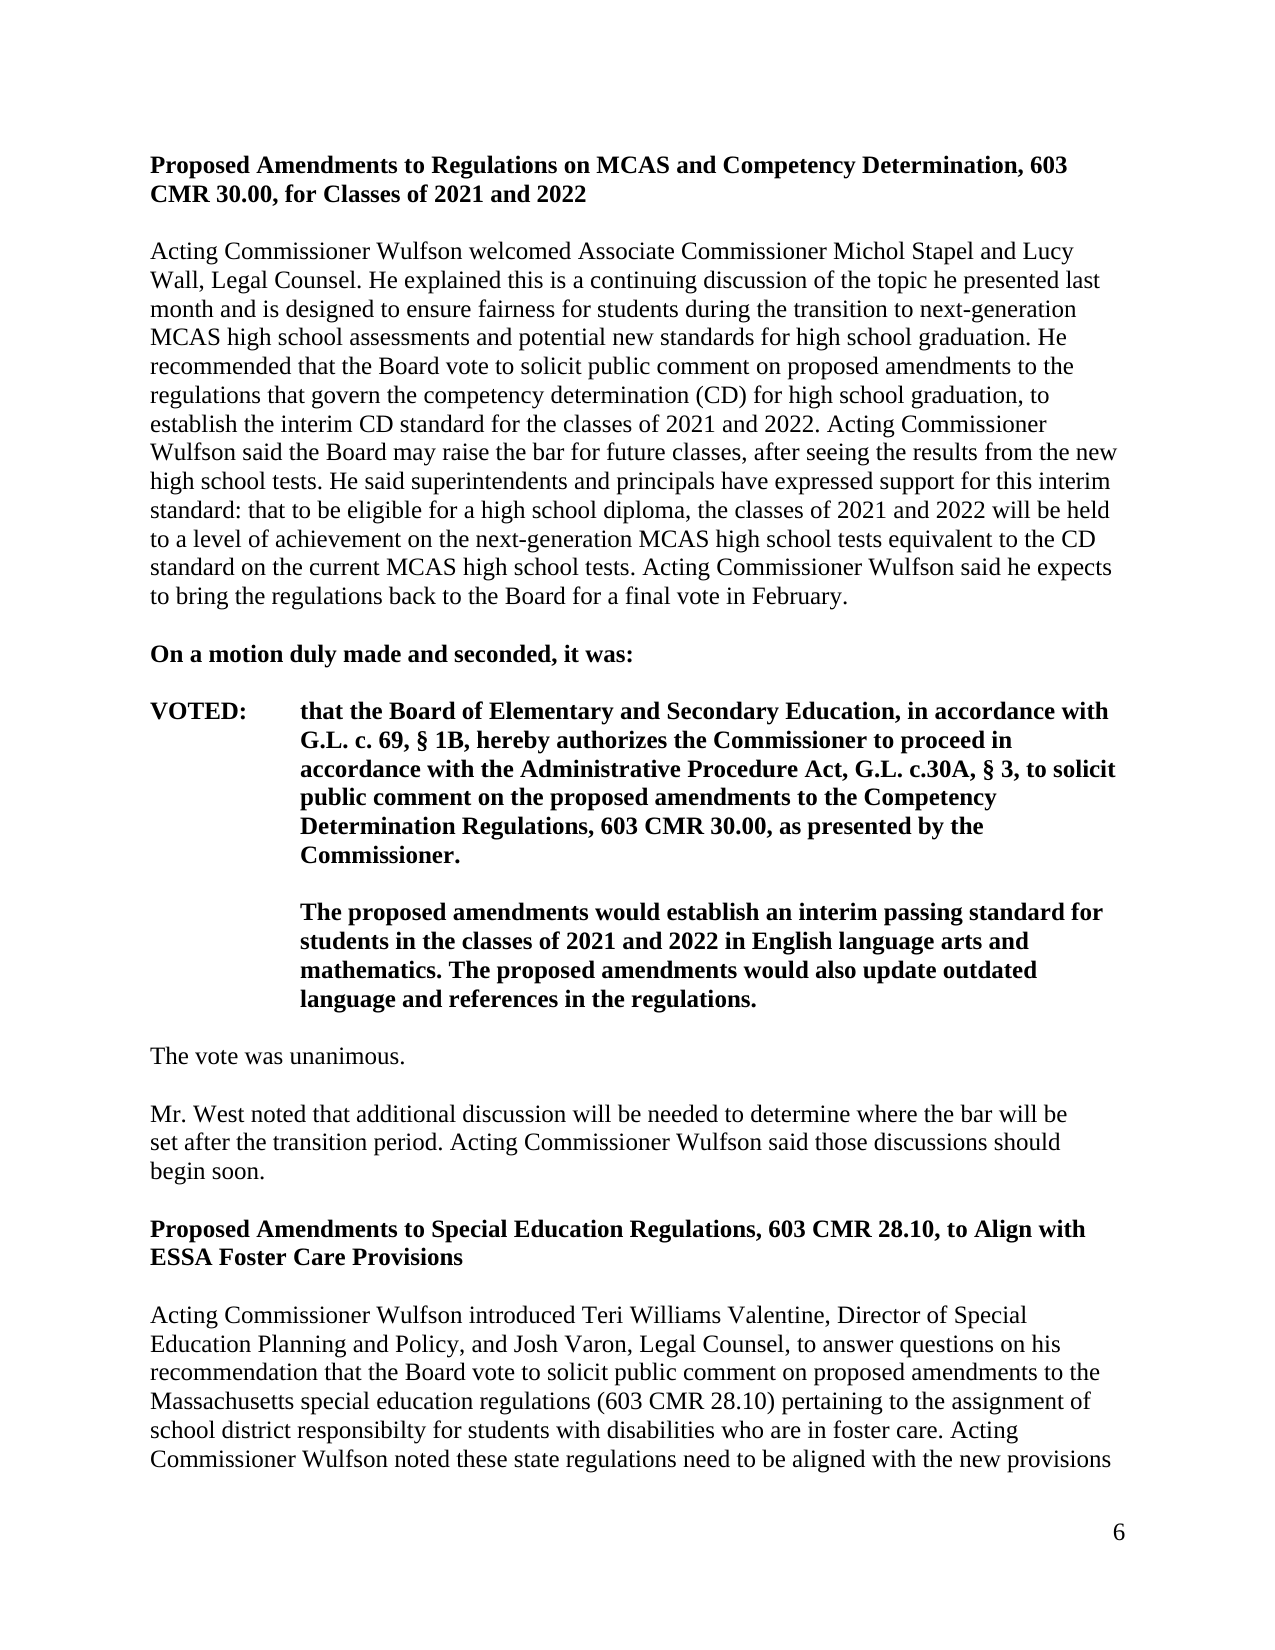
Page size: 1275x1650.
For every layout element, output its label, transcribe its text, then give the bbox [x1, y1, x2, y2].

text Mr. West noted that additional discussion will be needed to determine where the bar will be [150, 1099, 1125, 1127]
text The proposed amendments would establish an interim passing standard for students in the classes of 2021 and 2022 in English language arts and mathematics. The proposed amendments would also update outdated language and references in the regulations. [150, 897, 1125, 1012]
text CMR 30.00, for Classes of 2021 and 2022 [150, 179, 1125, 207]
text The vote was unanimous. [150, 1041, 1125, 1070]
text VOTED: that the Board of Elementary and Secondary Education, in accordance with G.L. c. 69, § 1B, hereby authorizes the Commissioner to proceed in accordance with the Administrative Procedure Act, G.L. c.30A, § 3, to solicit public comment on the proposed amendments to the Competency Determination Regulations, 603 CMR 30.00, as presented by the Commissioner. [150, 696, 1125, 869]
text Proposed Amendments to Regulations on MCAS and Competency Determination, 603 [150, 150, 1125, 179]
text On a motion duly made and seconded, it was: [150, 639, 1125, 667]
text Proposed Amendments to Special Education Regulations, 603 CMR 28.10, to Align with [150, 1214, 1125, 1242]
text Acting Commissioner Wulfson welcomed Associate Commissioner Michol Stapel and Lucy Wall, Legal Counsel. He explained this is a continuing discussion of the topic he presented last month and is designed to ensure fairness for students during the transition to next-generation MCAS high school assessments and potential new standards for high school graduation. He recommended that the Board vote to solicit public comment on proposed amendments to the regulations that govern the competency determination (CD) for high school graduation, to establish the interim CD standard for the classes of 2021 and 2022. Acting Commissioner Wulfson said the Board may raise the bar for future classes, after seeing the results from the new high school tests. He said superintendents and principals have expressed support for this interim standard: that to be eligible for a high school diploma, the classes of 2021 and 2022 will be held to a level of achievement on the next-generation MCAS high school tests equivalent to the CD standard on the current MCAS high school tests. Acting Commissioner Wulfson said he expects to bring the regulations back to the Board for a final vote in February. [150, 236, 1125, 610]
text ESSA Foster Care Provisions [150, 1242, 1125, 1271]
text begin soon. [150, 1156, 1125, 1185]
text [150, 1300, 1125, 1472]
text set after the transition period. Acting Commissioner Wulfson said those discussions should [150, 1127, 1125, 1156]
